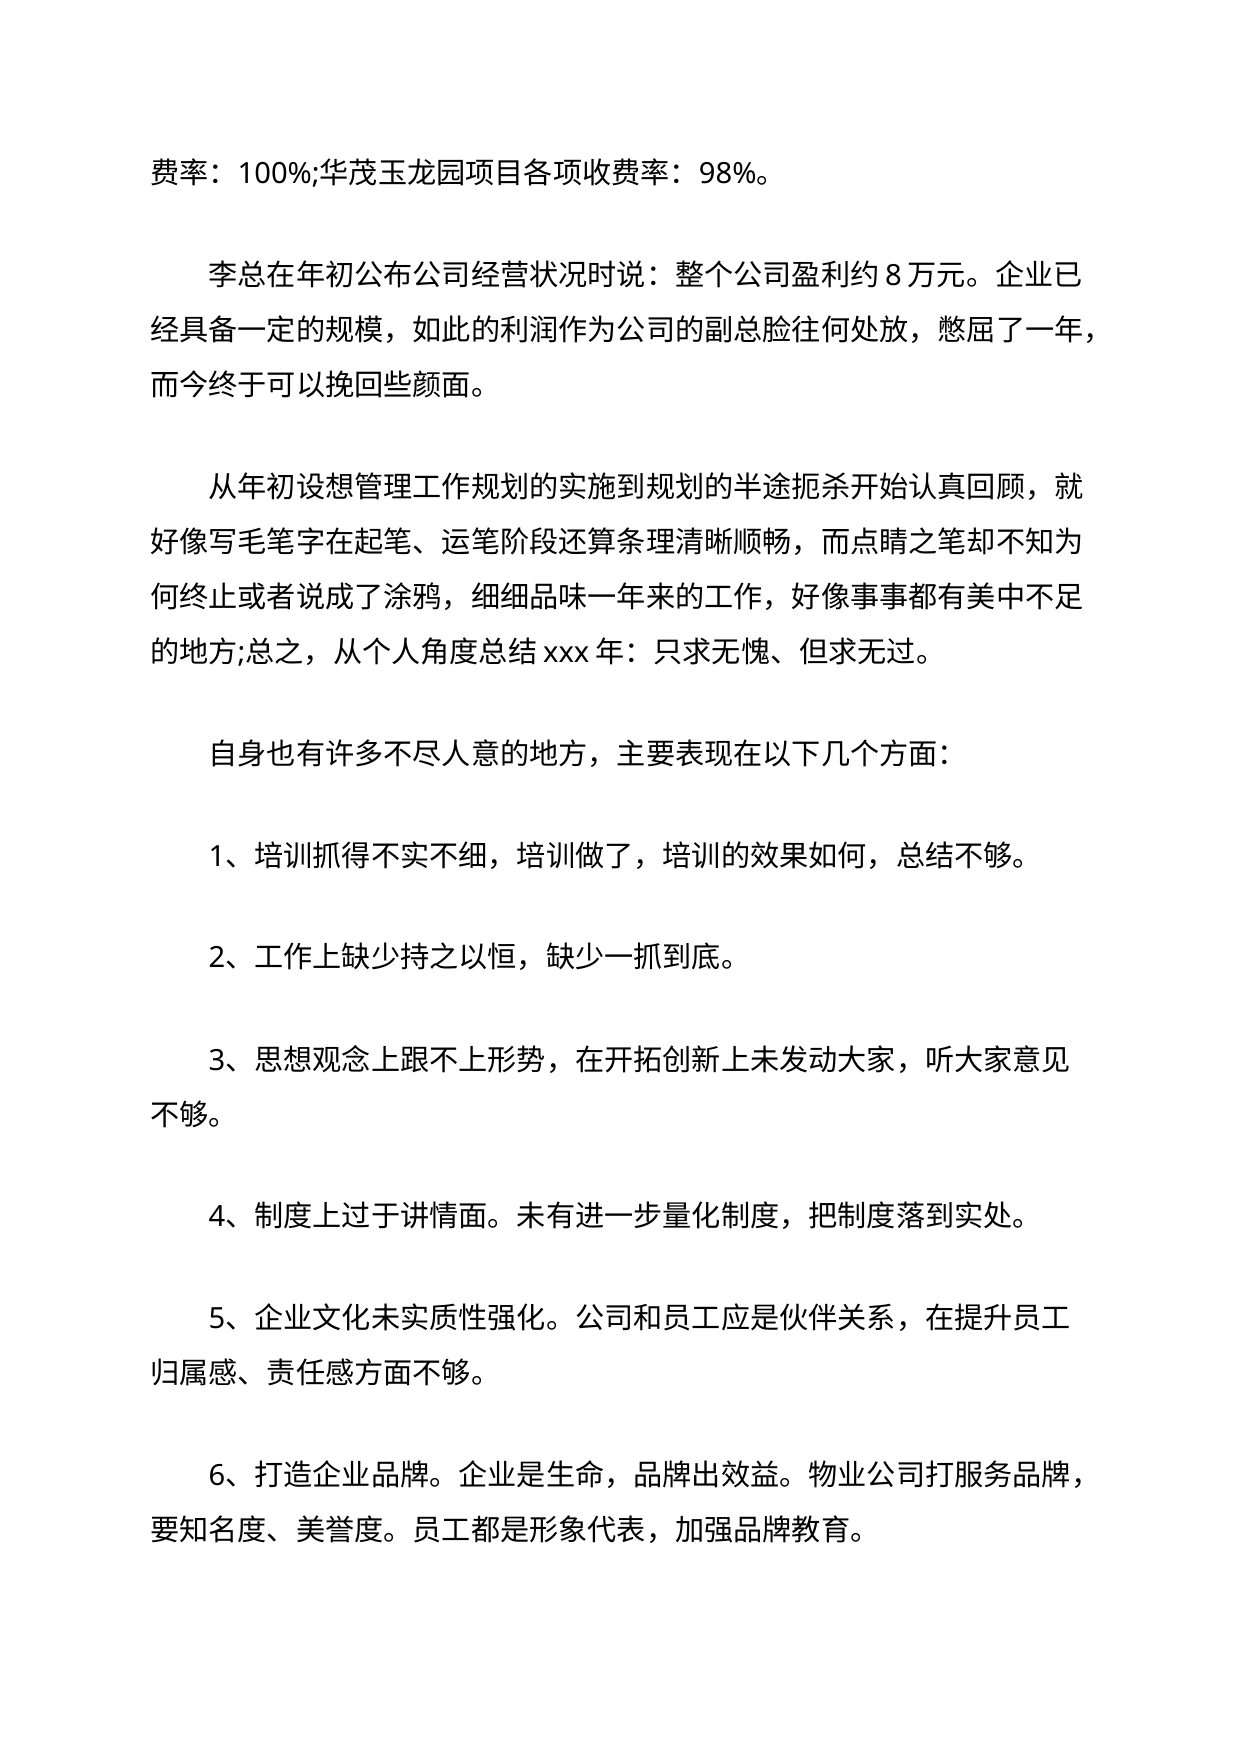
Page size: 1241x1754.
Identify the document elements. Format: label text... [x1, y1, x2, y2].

text 4、制度上过于讲情面。未有进一步量化制度，把制度落到实处。 [150, 1193, 1090, 1235]
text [150, 150, 1090, 192]
text 从年初设想管理工作规划的实施到规划的半途扼杀开始认真回顾，就好像写毛笔字在起笔、运笔阶段还算条理清晰顺畅，而点睛之笔却不知为何终止或者说成了涂鸦，细细品味一年来的工作，好像事事都有美中不足的地方;总之，从个人角度总结xxx年：只求无愧、但求无过。 [150, 464, 1090, 671]
text 3、思想观念上跟不上形势，在开拓创新上未发动大家，听大家意见不够。 [150, 1036, 1090, 1133]
text 2、工作上缺少持之以恒，缺少一抓到底。 [150, 934, 1090, 976]
text 李总在年初公布公司经营状况时说：整个公司盈利约8万元。企业已经具备一定的规模，如此的利润作为公司的副总脸往何处放，憋屈了一年，而今终于可以挽回些颜面。 [150, 252, 1090, 404]
text 1、培训抓得不实不细，培训做了，培训的效果如何，总结不够。 [150, 832, 1090, 874]
text 5、企业文化未实质性强化。公司和员工应是伙伴关系，在提升员工归属感、责任感方面不够。 [150, 1295, 1090, 1392]
text 自身也有许多不尽人意的地方，主要表现在以下几个方面： [150, 730, 1090, 773]
text 6、打造企业品牌。企业是生命，品牌出效益。物业公司打服务品牌，要知名度、美誉度。员工都是形象代表，加强品牌教育。 [150, 1452, 1090, 1549]
